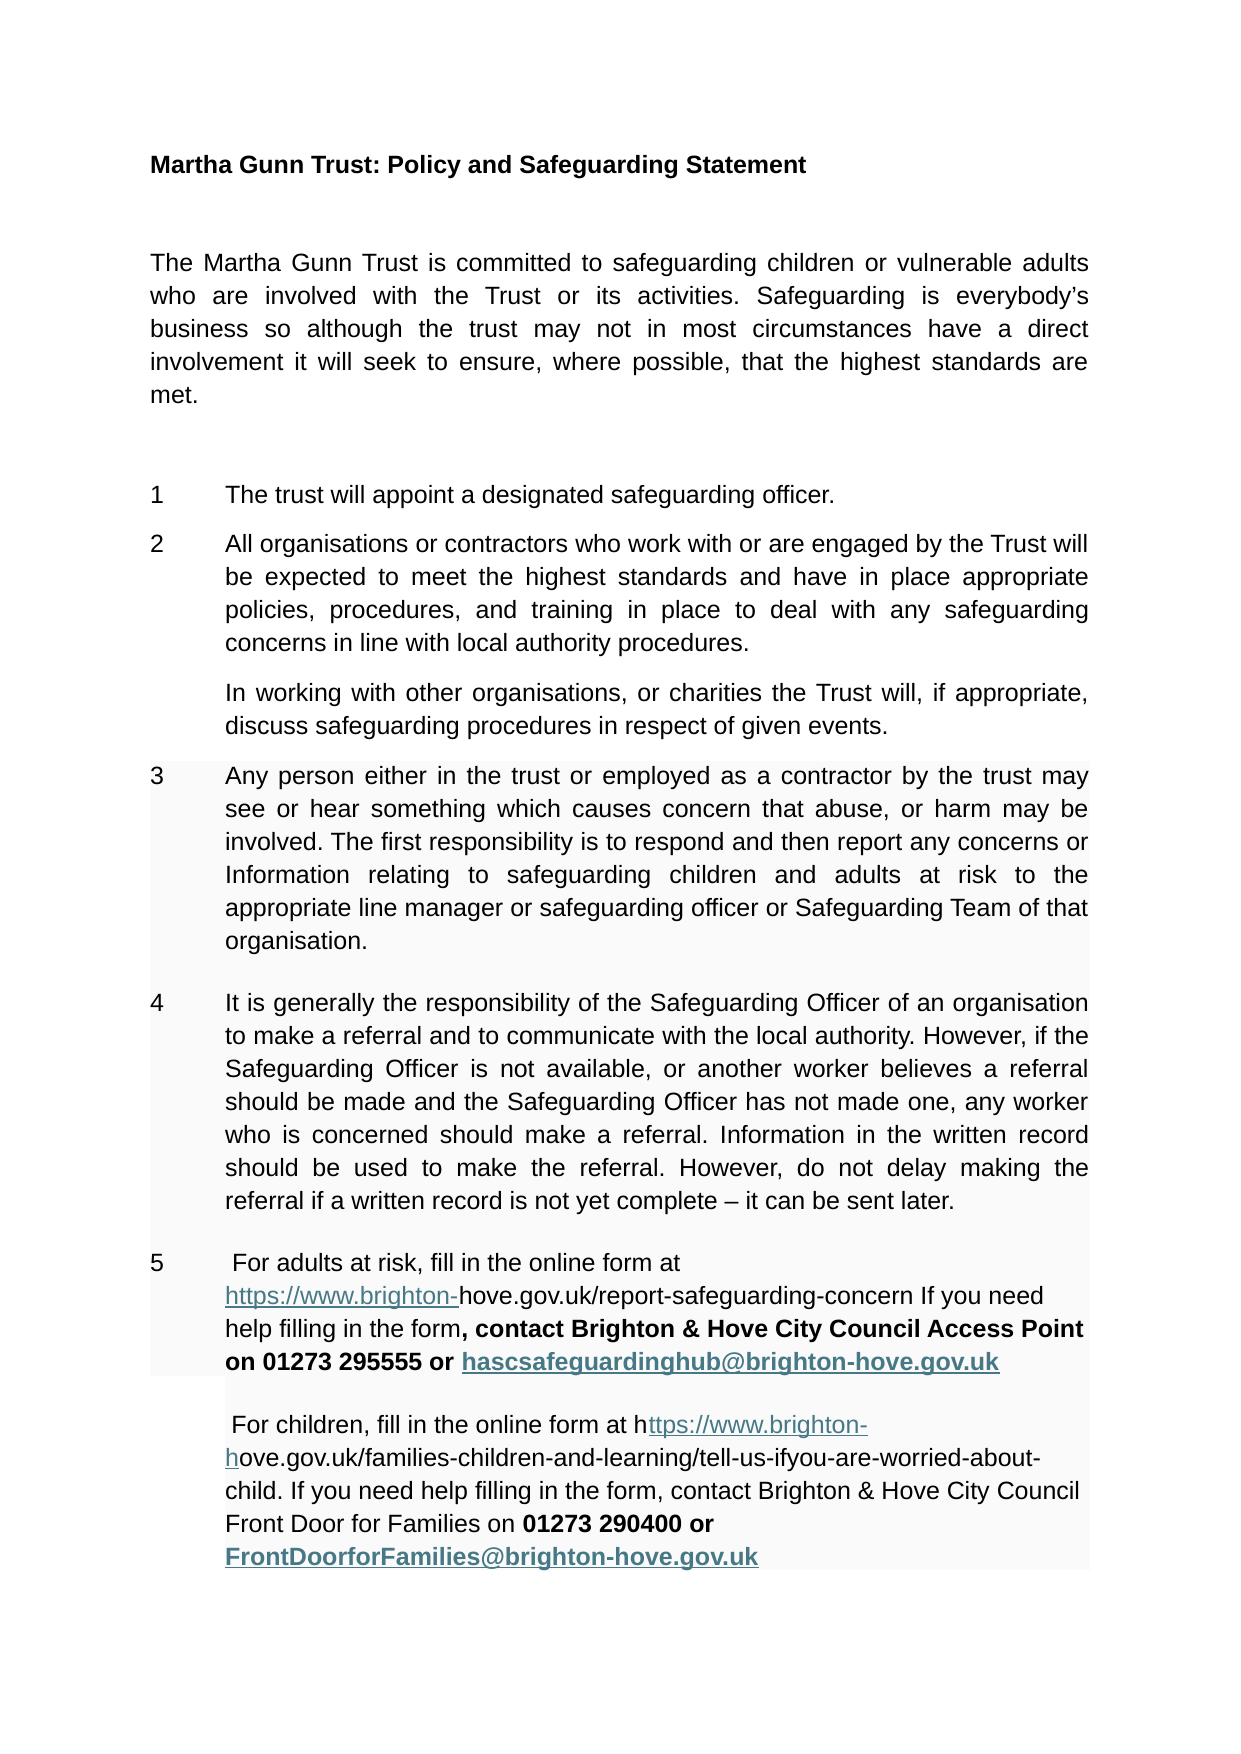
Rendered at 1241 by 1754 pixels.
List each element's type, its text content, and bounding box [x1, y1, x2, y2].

text 4 It is generally the responsibility of the Safeguarding Officer of an organisation to make a referral and to communicate with the local authority. However, if the Safeguarding Officer is not available, or another worker believes a referral should be made and the Safeguarding Officer has not made one, any worker who is concerned should make a referral. Information in the written record should be used to make the referral. However, do not delay making the referral if a written record is not yet complete – it can be sent later. [150, 988, 1090, 1215]
text In working with other organisations, or charities the Trust will, if appropriate, discuss safeguarding procedures in respect of given events. [225, 678, 1090, 740]
text 3 Any person either in the trust or employed as a contractor by the trust may see or hear something which causes concern that abuse, or harm may be involved. The first responsibility is to respond and then report any concerns or Information relating to safeguarding children and adults at risk to the appropriate line manager or safeguarding officer or Safeguarding Team of that organisation. [150, 761, 1090, 954]
text 1 The trust will appoint a designated safeguarding officer. [150, 479, 1090, 508]
text Martha Gunn Trust: Policy and Safeguarding Statement [150, 150, 1090, 179]
text The Martha Gunn Trust is committed to safeguarding children or vulnerable adults who are involved with the Trust or its activities. Safeguarding is everybody’s business so although the trust may not in most circumstances have a direct involvement it will seek to ensure, where possible, that the highest standards are met. [150, 248, 1090, 409]
text 2 All organisations or contractors who work with or are engaged by the Trust will be expected to meet the highest standards and have in place appropriate policies, procedures, and training in place to deal with any safeguarding concerns in line with local authority procedures. [150, 529, 1090, 657]
text For children, fill in the online form at https://www.brighton-hove.gov.uk/families-children-and-learning/tell-us-ifyou-are-worried-about-child. If you need help filling in the form, contact Brighton & Hove City Council Front Door for Families on 01273 290400 or FrontDoorforFamilies@brighton-hove.gov.uk [225, 1409, 1090, 1570]
text 5 For adults at risk, fill in the online form at https://www.brighton-hove.gov.uk/report-safeguarding-concern If you need help filling in the form, contact Brighton & Hove City Council Access Point on 01273 295555 or hascsafeguardinghub@brighton-hove.gov.uk [150, 1248, 1090, 1376]
